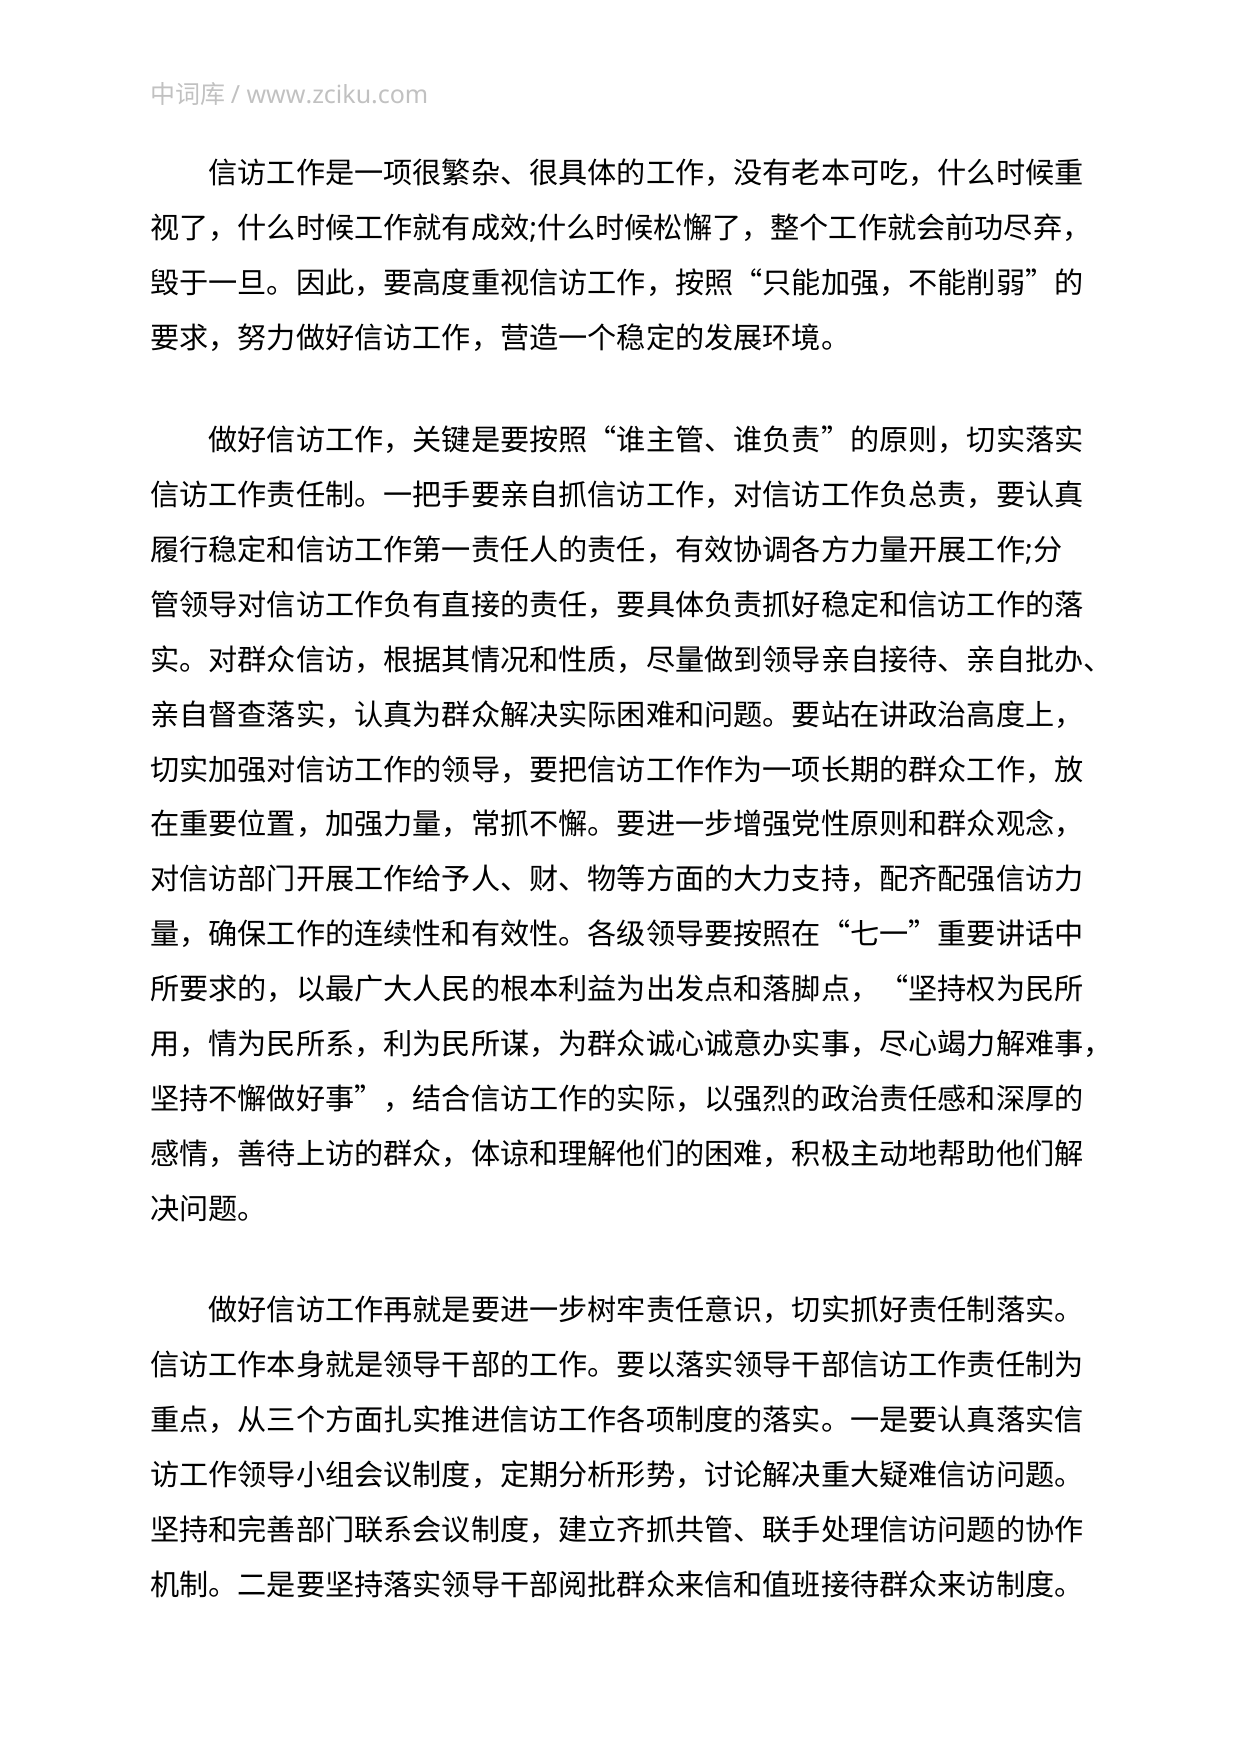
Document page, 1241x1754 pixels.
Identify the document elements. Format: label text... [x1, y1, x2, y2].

text 做好信访工作，关键是要按照“谁主管、谁负责”的原则，切实落实信访工作责任制。一把手要亲自抓信访工作，对信访工作负总责，要认真履行稳定和信访工作第一责任人的责任，有效协调各方力量开展工作;分管领导对信访工作负有直接的责任，要具体负责抓好稳定和信访工作的落实。对群众信访，根据其情况和性质，尽量做到领导亲自接待、亲自批办、亲自督查落实，认真为群众解决实际困难和问题。要站在讲政治高度上，切实加强对信访工作的领导，要把信访工作作为一项长期的群众工作，放在重要位置，加强力量，常抓不懈。要进一步增强党性原则和群众观念，对信访部门开展工作给予人、财、物等方面的大力支持，配齐配强信访力量，确保工作的连续性和有效性。各级领导要按照在“七一”重要讲话中所要求的，以最广大人民的根本利益为出发点和落脚点，“坚持权为民所用，情为民所系，利为民所谋，为群众诚心诚意办实事，尽心竭力解难事，坚持不懈做好事”，结合信访工作的实际，以强烈的政治责任感和深厚的感情，善待上访的群众，体谅和理解他们的困难，积极主动地帮助他们解决问题。 [150, 417, 1090, 1227]
text 信访工作是一项很繁杂、很具体的工作，没有老本可吃，什么时候重视了，什么时候工作就有成效;什么时候松懈了，整个工作就会前功尽弃，毁于一旦。因此，要高度重视信访工作，按照“只能加强，不能削弱”的要求，努力做好信访工作，营造一个稳定的发展环境。 [150, 150, 1090, 357]
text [150, 1287, 1090, 1604]
